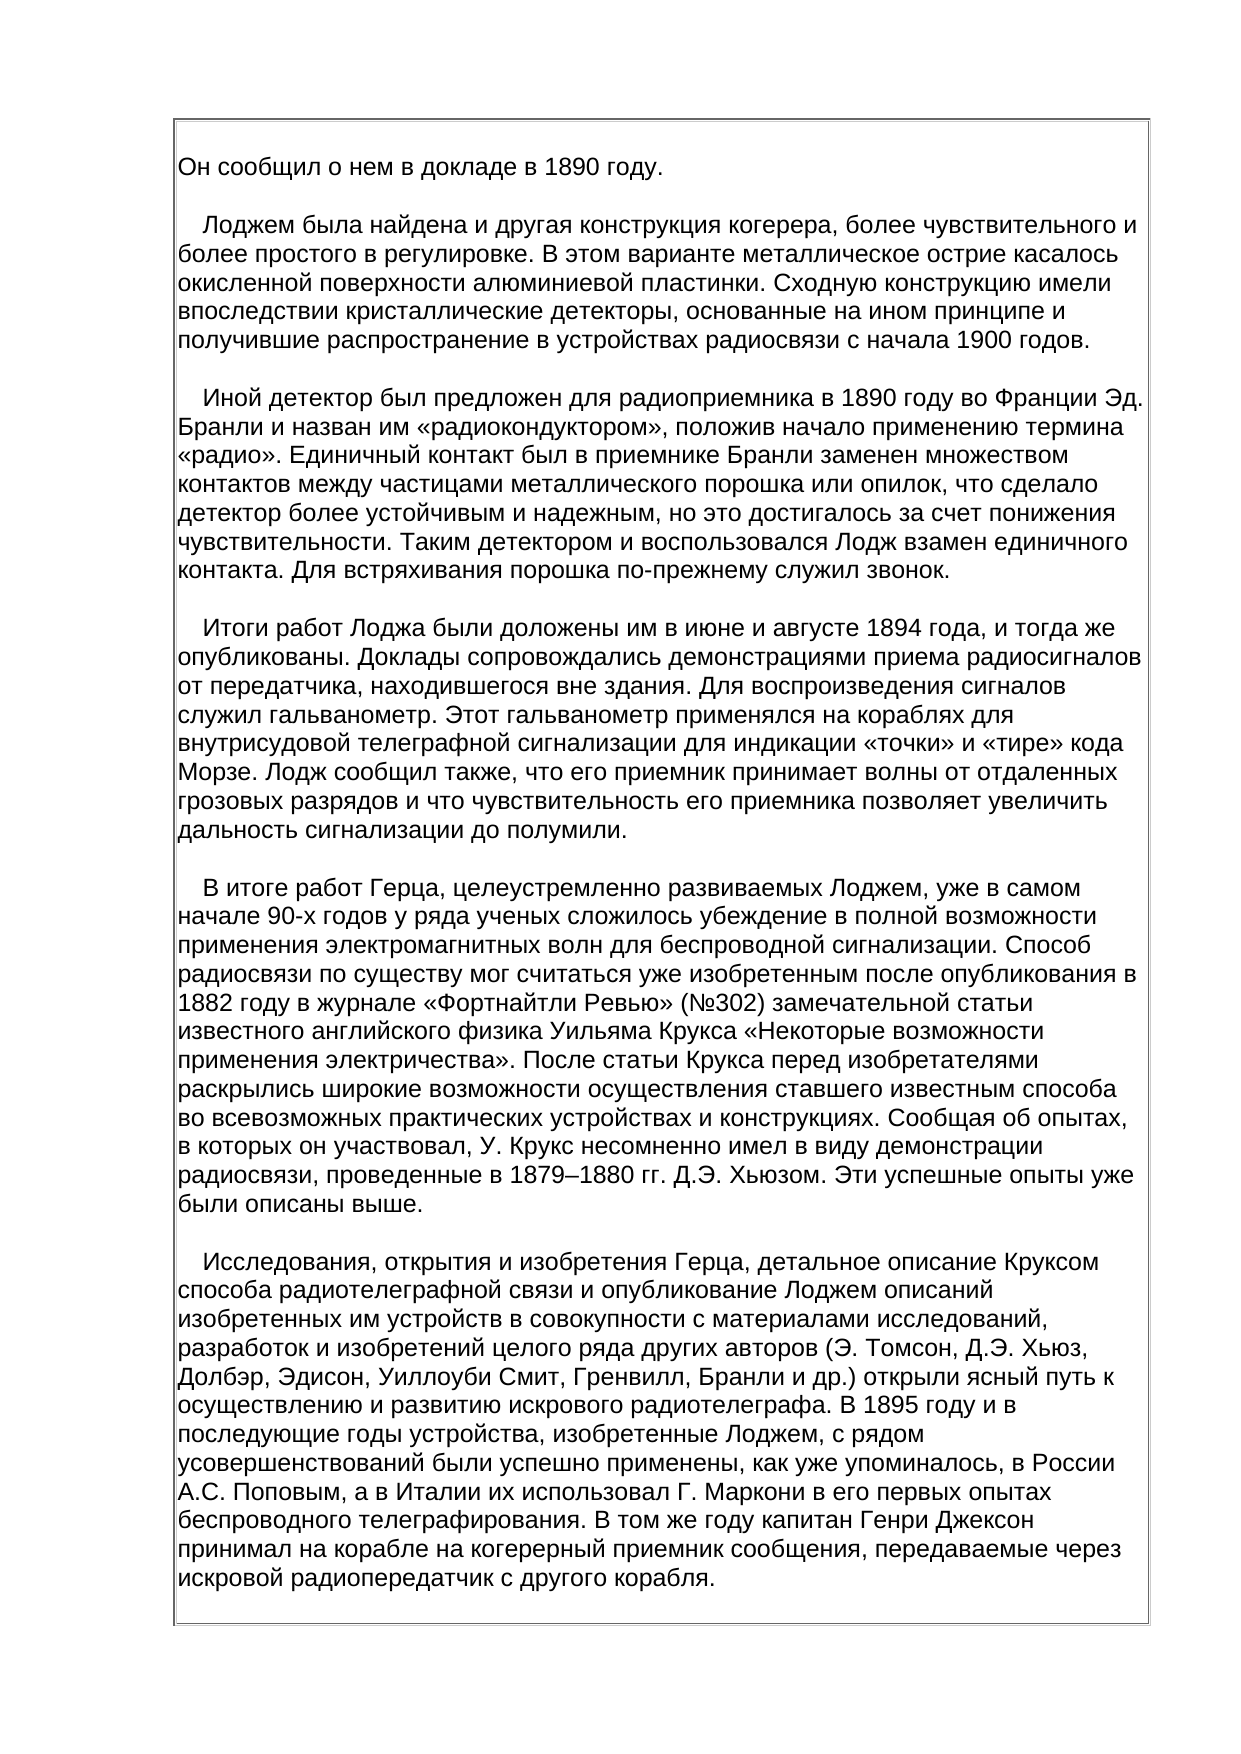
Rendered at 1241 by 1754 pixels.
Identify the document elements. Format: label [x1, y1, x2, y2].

table_cell [177, 122, 1148, 1622]
